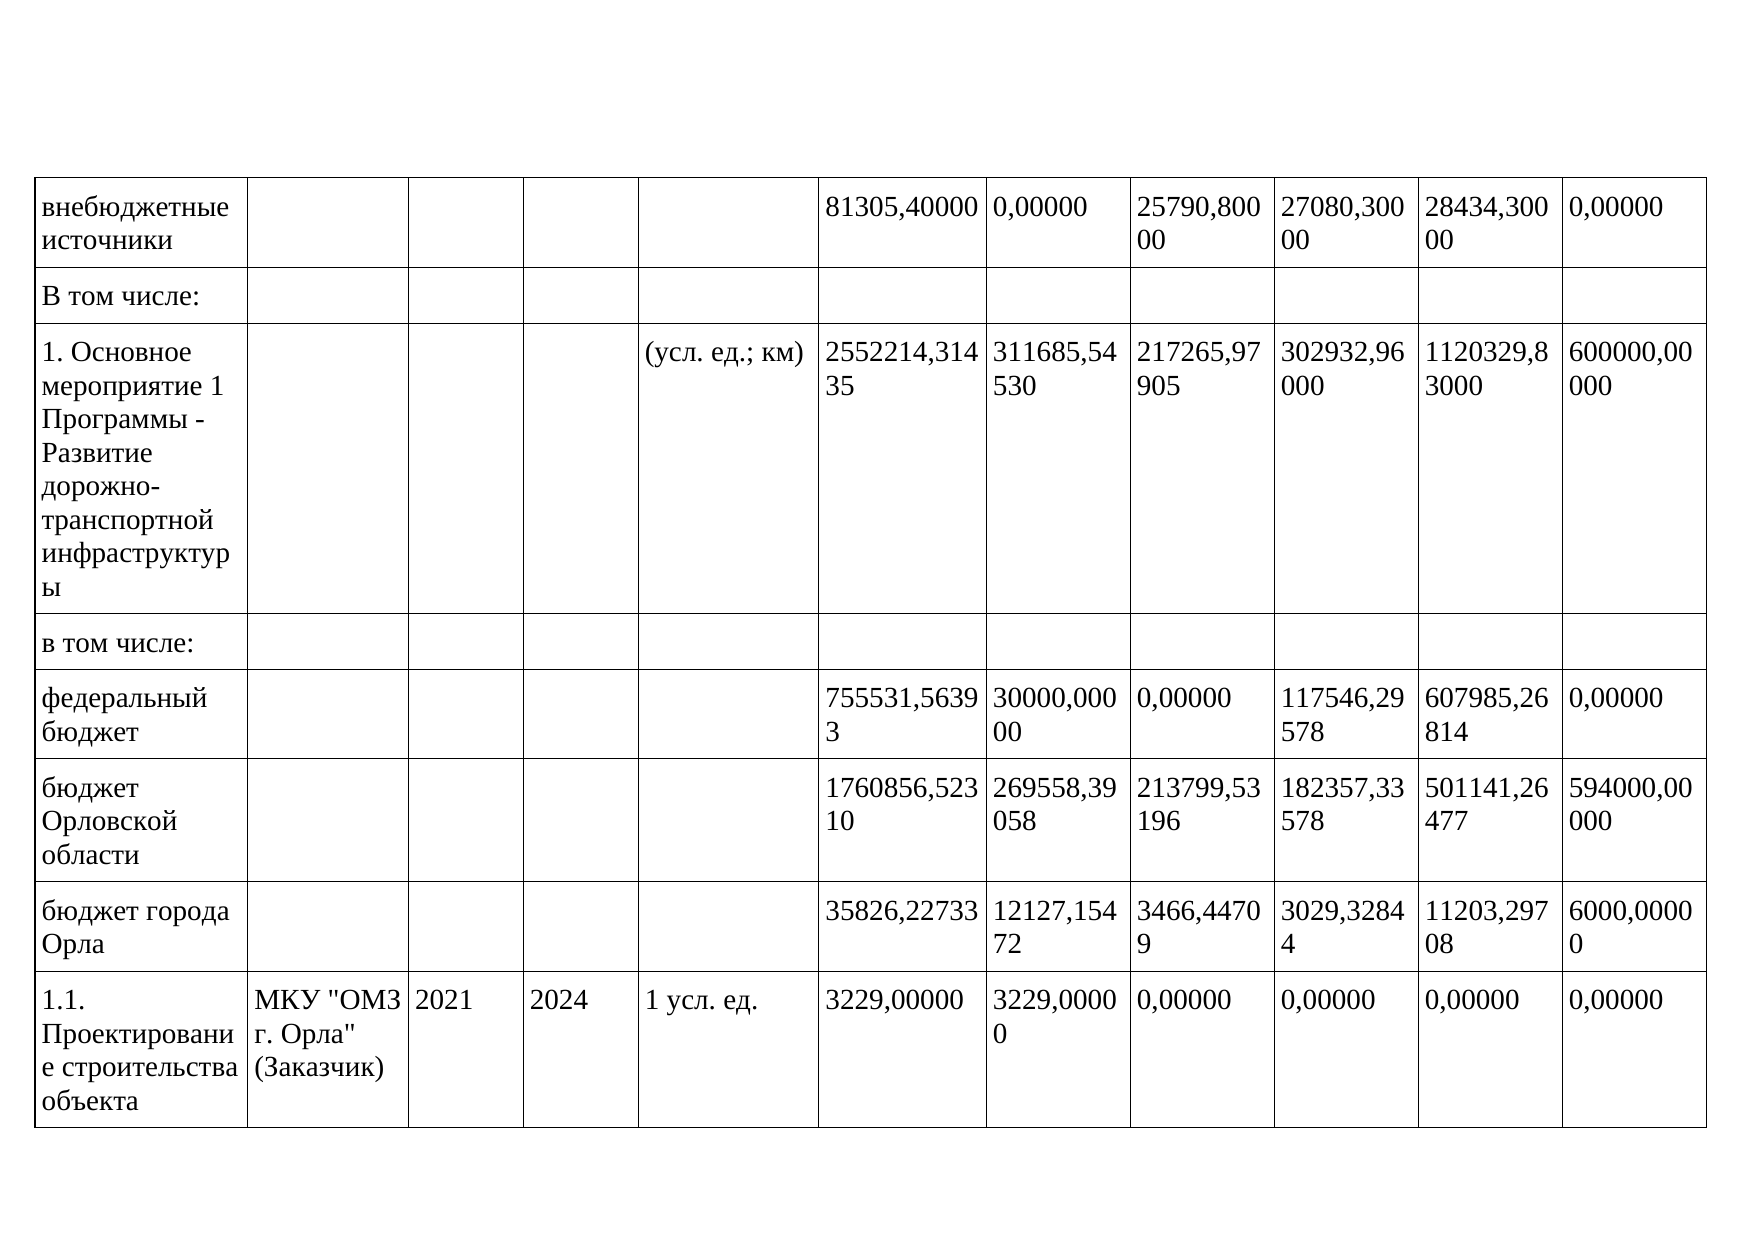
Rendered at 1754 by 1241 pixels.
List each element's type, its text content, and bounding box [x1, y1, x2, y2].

table_cell 0,00000 [1563, 972, 1706, 1127]
table_cell 0,00000 [1419, 972, 1562, 1127]
table_cell 755531,56393 [819, 670, 986, 758]
table_cell 3229,00000 [819, 972, 986, 1127]
table_cell 0,00000 [1275, 972, 1418, 1127]
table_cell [248, 972, 408, 1127]
table_cell 11203,29708 [1419, 882, 1562, 971]
table_cell 0,00000 [987, 178, 1130, 267]
table_cell [524, 268, 638, 322]
table_cell 1. Основное мероприятие 1 Программы - Развитие дорожно-транспортной инфраструктуры [36, 324, 247, 613]
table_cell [36, 972, 247, 1127]
table_cell 1760856,52310 [819, 759, 986, 881]
table_cell [1419, 268, 1562, 322]
table_cell 1120329,83000 [1419, 324, 1562, 613]
table_cell 1 усл. ед. [639, 972, 818, 1127]
table_cell федеральный бюджет [36, 670, 247, 758]
table_cell 269558,39058 [987, 759, 1130, 881]
table_cell 0,00000 [1563, 178, 1706, 267]
table_cell [639, 670, 818, 758]
table_cell [248, 614, 408, 669]
table_cell [409, 268, 523, 322]
table_cell [248, 882, 408, 971]
table_cell 25790,80000 [1131, 178, 1274, 267]
table_cell 3229,00000 [987, 972, 1130, 1127]
table_cell [248, 670, 408, 758]
table_cell [987, 268, 1130, 322]
table_cell [524, 882, 638, 971]
table_cell 3466,44709 [1131, 882, 1274, 971]
table_cell 35826,22733 [819, 882, 986, 971]
table_cell 117546,29578 [1275, 670, 1418, 758]
table_cell 600000,00000 [1563, 324, 1706, 613]
table_cell 0,00000 [1131, 670, 1274, 758]
table_cell [524, 670, 638, 758]
table_cell 607985,26814 [1419, 670, 1562, 758]
table_cell 12127,15472 [987, 882, 1130, 971]
table_cell 6000,00000 [1563, 882, 1706, 971]
table_cell [1419, 614, 1562, 669]
table_cell 2021 [409, 972, 523, 1127]
table_cell 28434,30000 [1419, 178, 1562, 267]
table_cell [409, 759, 523, 881]
table_cell 2024 [524, 972, 638, 1127]
table_cell [524, 759, 638, 881]
table_cell В том числе: [36, 268, 247, 322]
table_cell [409, 324, 523, 613]
table_cell [248, 759, 408, 881]
table_cell бюджет Орловской области [36, 759, 247, 881]
table_cell (усл. ед.; км) [639, 324, 818, 613]
table_cell 3029,32844 [1275, 882, 1418, 971]
table_cell 0,00000 [1131, 972, 1274, 1127]
table_cell внебюджетные источники [36, 178, 247, 267]
table_cell 0,00000 [1563, 670, 1706, 758]
table_cell [409, 670, 523, 758]
table_cell [248, 178, 408, 267]
table_cell [1275, 268, 1418, 322]
table_cell 213799,53196 [1131, 759, 1274, 881]
table_cell 2552214,31435 [819, 324, 986, 613]
table_cell [639, 614, 818, 669]
table_cell 302932,96000 [1275, 324, 1418, 613]
table_cell [819, 614, 986, 669]
table_cell [248, 324, 408, 613]
table_cell [524, 324, 638, 613]
table_cell [1131, 614, 1274, 669]
table_cell [639, 178, 818, 267]
table_cell [409, 178, 523, 267]
table_cell [1131, 268, 1274, 322]
table_cell [1563, 614, 1706, 669]
table_cell [524, 178, 638, 267]
table_cell [819, 268, 986, 322]
table_cell [639, 882, 818, 971]
table_cell бюджет города Орла [36, 882, 247, 971]
table_cell [1275, 614, 1418, 669]
table_cell [1563, 268, 1706, 322]
table_cell 30000,00000 [987, 670, 1130, 758]
table_cell [639, 268, 818, 322]
table_cell [409, 882, 523, 971]
table_cell 311685,54530 [987, 324, 1130, 613]
table_cell 27080,30000 [1275, 178, 1418, 267]
table_cell 217265,97905 [1131, 324, 1274, 613]
table_cell 501141,26477 [1419, 759, 1562, 881]
table_cell в том числе: [36, 614, 247, 669]
table_cell [987, 614, 1130, 669]
table_cell [639, 759, 818, 881]
table_cell 182357,33578 [1275, 759, 1418, 881]
table_cell [524, 614, 638, 669]
table_cell 81305,40000 [819, 178, 986, 267]
table_cell 594000,00000 [1563, 759, 1706, 881]
table_cell [248, 268, 408, 322]
table_cell [409, 614, 523, 669]
